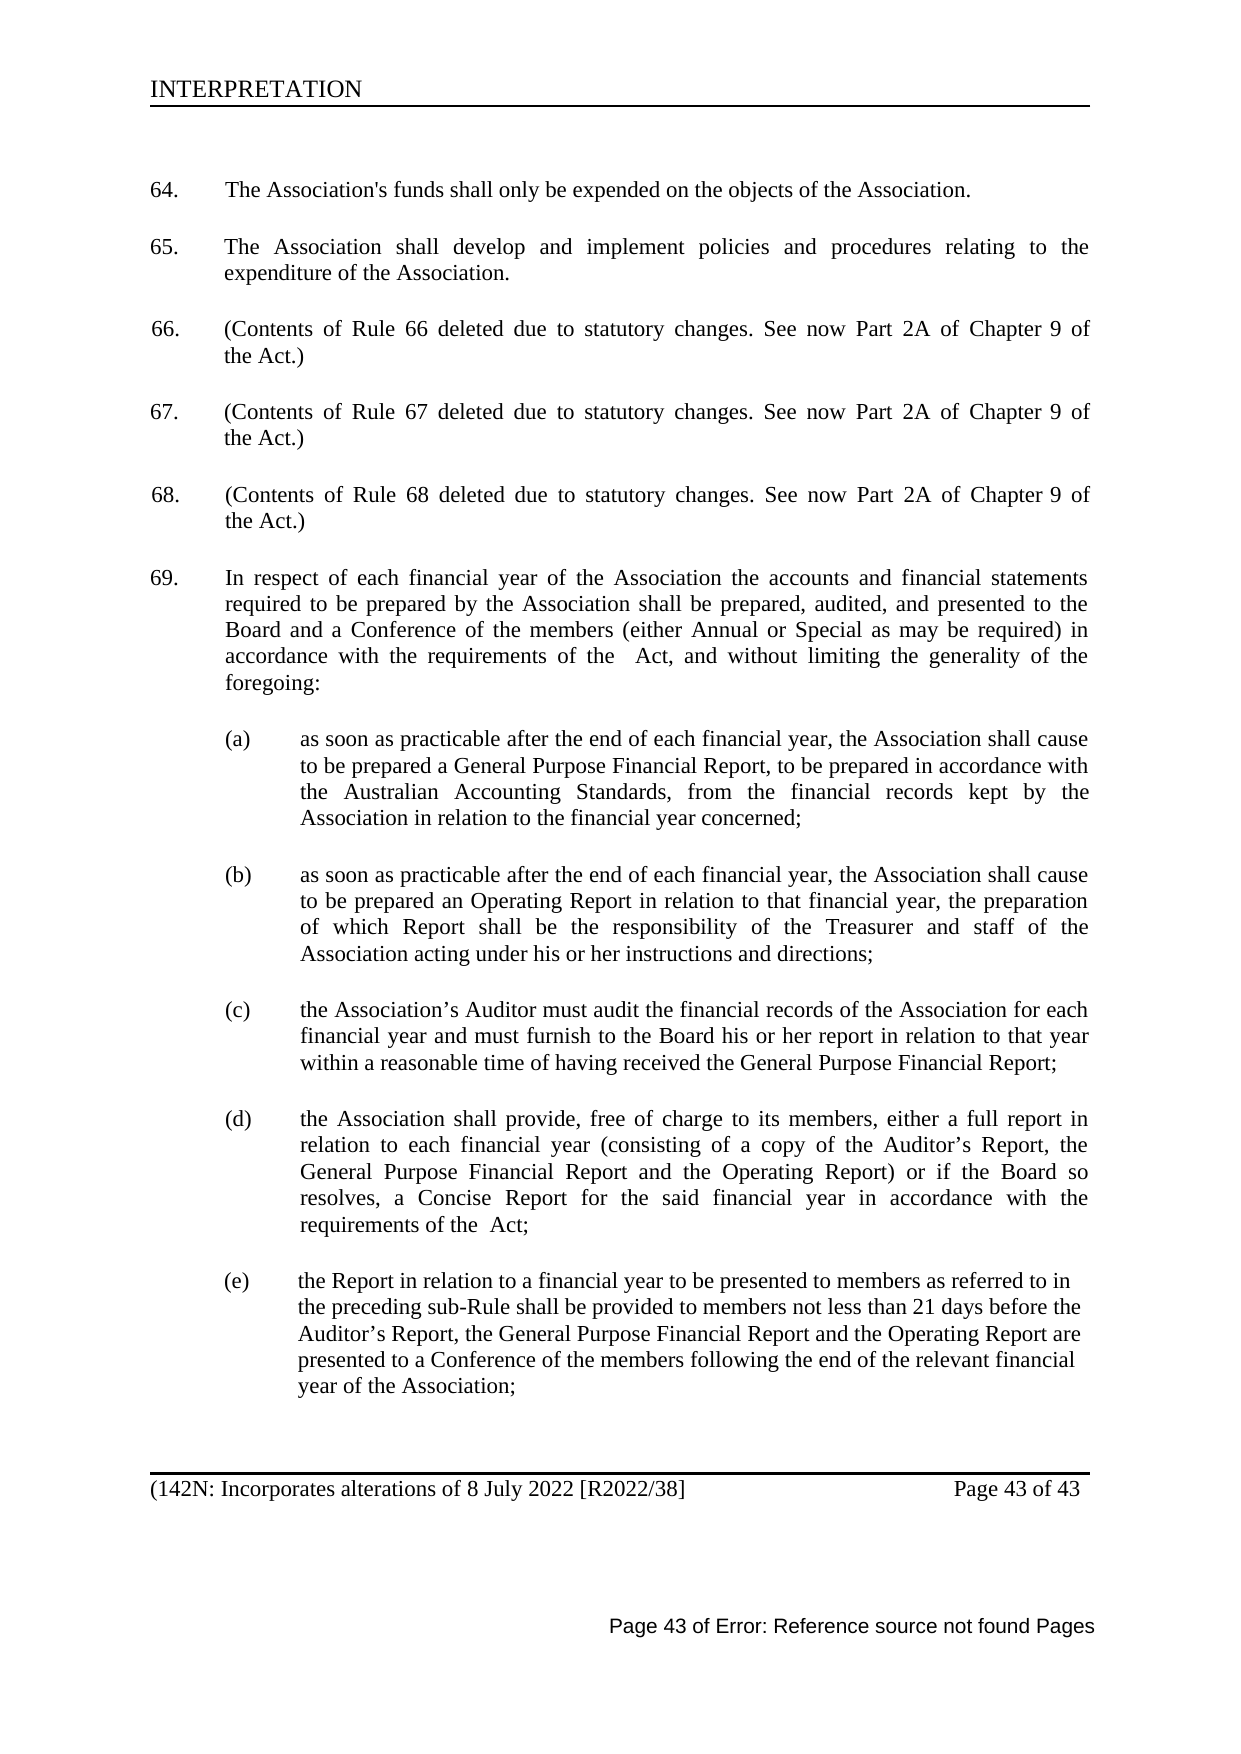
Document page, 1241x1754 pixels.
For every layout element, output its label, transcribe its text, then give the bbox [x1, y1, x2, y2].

text 66. (Contents of Rule 66 deleted due to statutory changes. See now Part 2A of Chapter 9 of the Act.) [151, 315, 1090, 368]
text 69. In respect of each financial year of the Association the accounts and financial statements required to be prepared by the Association shall be prepared, audited, and presented to the Board and a Conference of the members (either Annual or Special as may be required) in accordance with the requirements of the Act, and without limiting the generality of the foregoing: [150, 563, 1090, 695]
text (a) as soon as practicable after the end of each financial year, the Association shall cause to be prepared a General Purpose Financial Report, to be prepared in accordance with the Australian Accounting Standards, from the financial records kept by the Association in relation to the financial year concerned; [225, 725, 1090, 831]
text 68. (Contents of Rule 68 deleted due to statutory changes. See now Part 2A of Chapter 9 of the Act.) [151, 481, 1090, 533]
text 67. (Contents of Rule 67 deleted due to statutory changes. See now Part 2A of Chapter 9 of the Act.) [150, 398, 1090, 451]
text (b) as soon as practicable after the end of each financial year, the Association shall cause to be prepared an Operating Report in relation to that financial year, the preparation of which Report shall be the responsibility of the Treasurer and staff of the Association acting under his or her instructions and directions; [225, 861, 1090, 966]
text (e) the Report in relation to a financial year to be presented to members as referred to in the preceding sub-Rule shall be provided to members not less than 21 days before the Auditor’s Report, the General Purpose Financial Report and the Operating Report are presented to a Conference of the members following the end of the relevant financial year of the Association; [224, 1267, 1090, 1399]
text 64. The Association's funds shall only be expended on the objects of the Association. [150, 176, 1090, 203]
text (d) the Association shall provide, free of charge to its members, either a full report in relation to each financial year (consisting of a copy of the Auditor’s Report, the General Purpose Financial Report and the Operating Report) or if the Board so resolves, a Concise Report for the said financial year in accordance with the requirements of the Act; [225, 1105, 1090, 1237]
text (c) the Association’s Auditor must audit the financial records of the Association for each financial year and must furnish to the Board his or her report in relation to that year within a reasonable time of having received the General Purpose Financial Report; [225, 996, 1090, 1075]
text 65. The Association shall develop and implement policies and procedures relating to the expenditure of the Association. [150, 233, 1090, 285]
